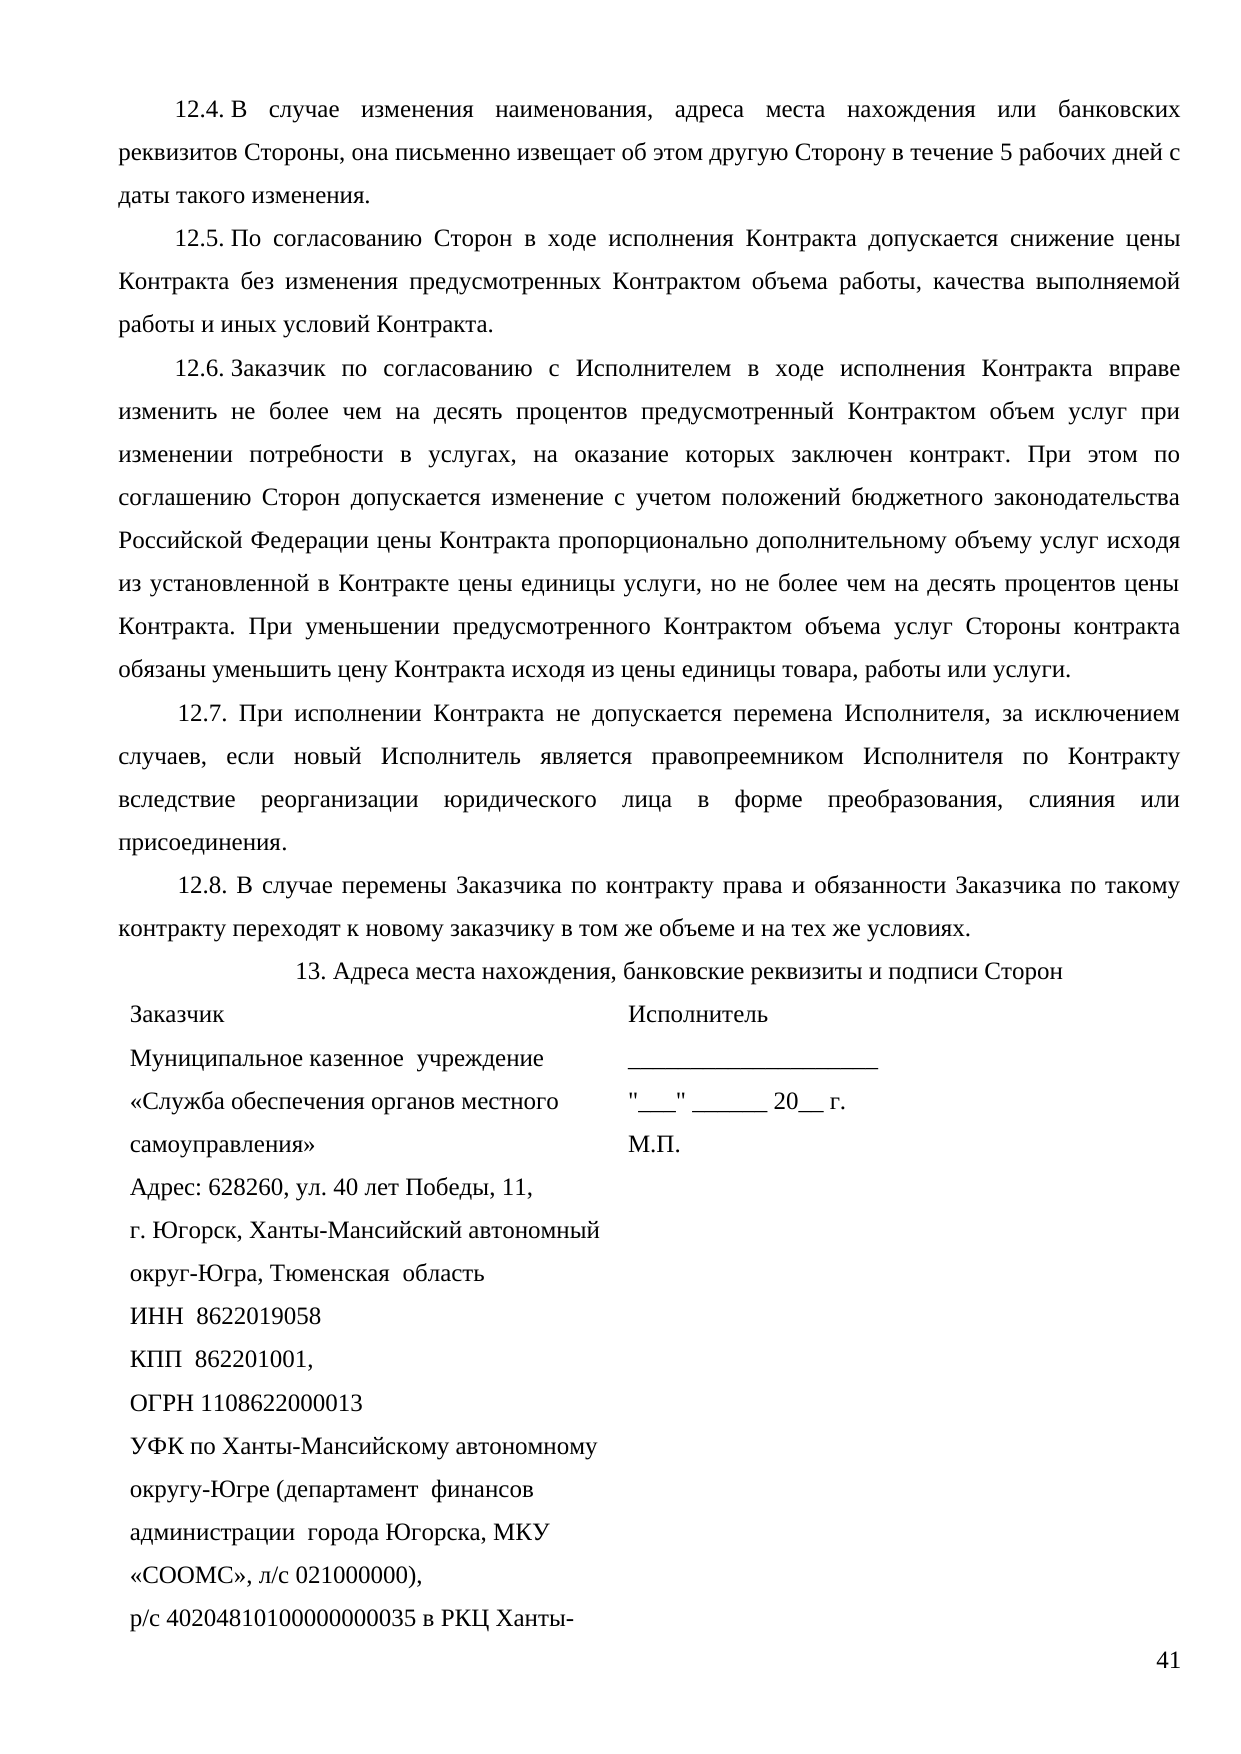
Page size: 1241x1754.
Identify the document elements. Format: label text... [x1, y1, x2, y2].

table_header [118, 1000, 617, 1632]
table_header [617, 1000, 1115, 1632]
text 12.5. По согласованию Сторон в ходе исполнения Контракта допускается снижение цены Контракта без изменения предусмотренных Контрактом объема работы, качества выполняемой работы и иных условий Контракта. [118, 223, 1181, 338]
text 12.4. В случае изменения наименования, адреса места нахождения или банковских реквизитов Стороны, она письменно извещает об этом другую Сторону в течение 5 рабочих дней с даты такого изменения. [118, 94, 1181, 209]
text 12.6. Заказчик по согласованию с Исполнителем в ходе исполнения Контракта вправе изменить не более чем на десять процентов предусмотренный Контрактом объем услуг при изменении потребности в услугах, на оказание которых заключен контракт. При этом по соглашению Сторон допускается изменение с учетом положений бюджетного законодательства Российской Федерации цены Контракта пропорционально дополнительному объему услуг исходя из установленной в Контракте цены единицы услуги, но не более чем на десять процентов цены Контракта. При уменьшении предусмотренного Контрактом объема услуг Стороны контракта обязаны уменьшить цену Контракта исходя из цены единицы товара, работы или услуги. [118, 353, 1181, 683]
text 12.7. При исполнении Контракта не допускается перемена Исполнителя, за исключением случаев, если новый Исполнитель является правопреемником Исполнителя по Контракту вследствие реорганизации юридического лица в форме преобразования, слияния или присоединения. [118, 698, 1181, 856]
text 12.8. В случае перемены Заказчика по контракту права и обязанности Заказчика по такому контракту переходят к новому заказчику в том же объеме и на тех же условиях. [118, 870, 1181, 942]
text 13. Адреса места нахождения, банковские реквизиты и подписи Сторон [118, 956, 1181, 985]
